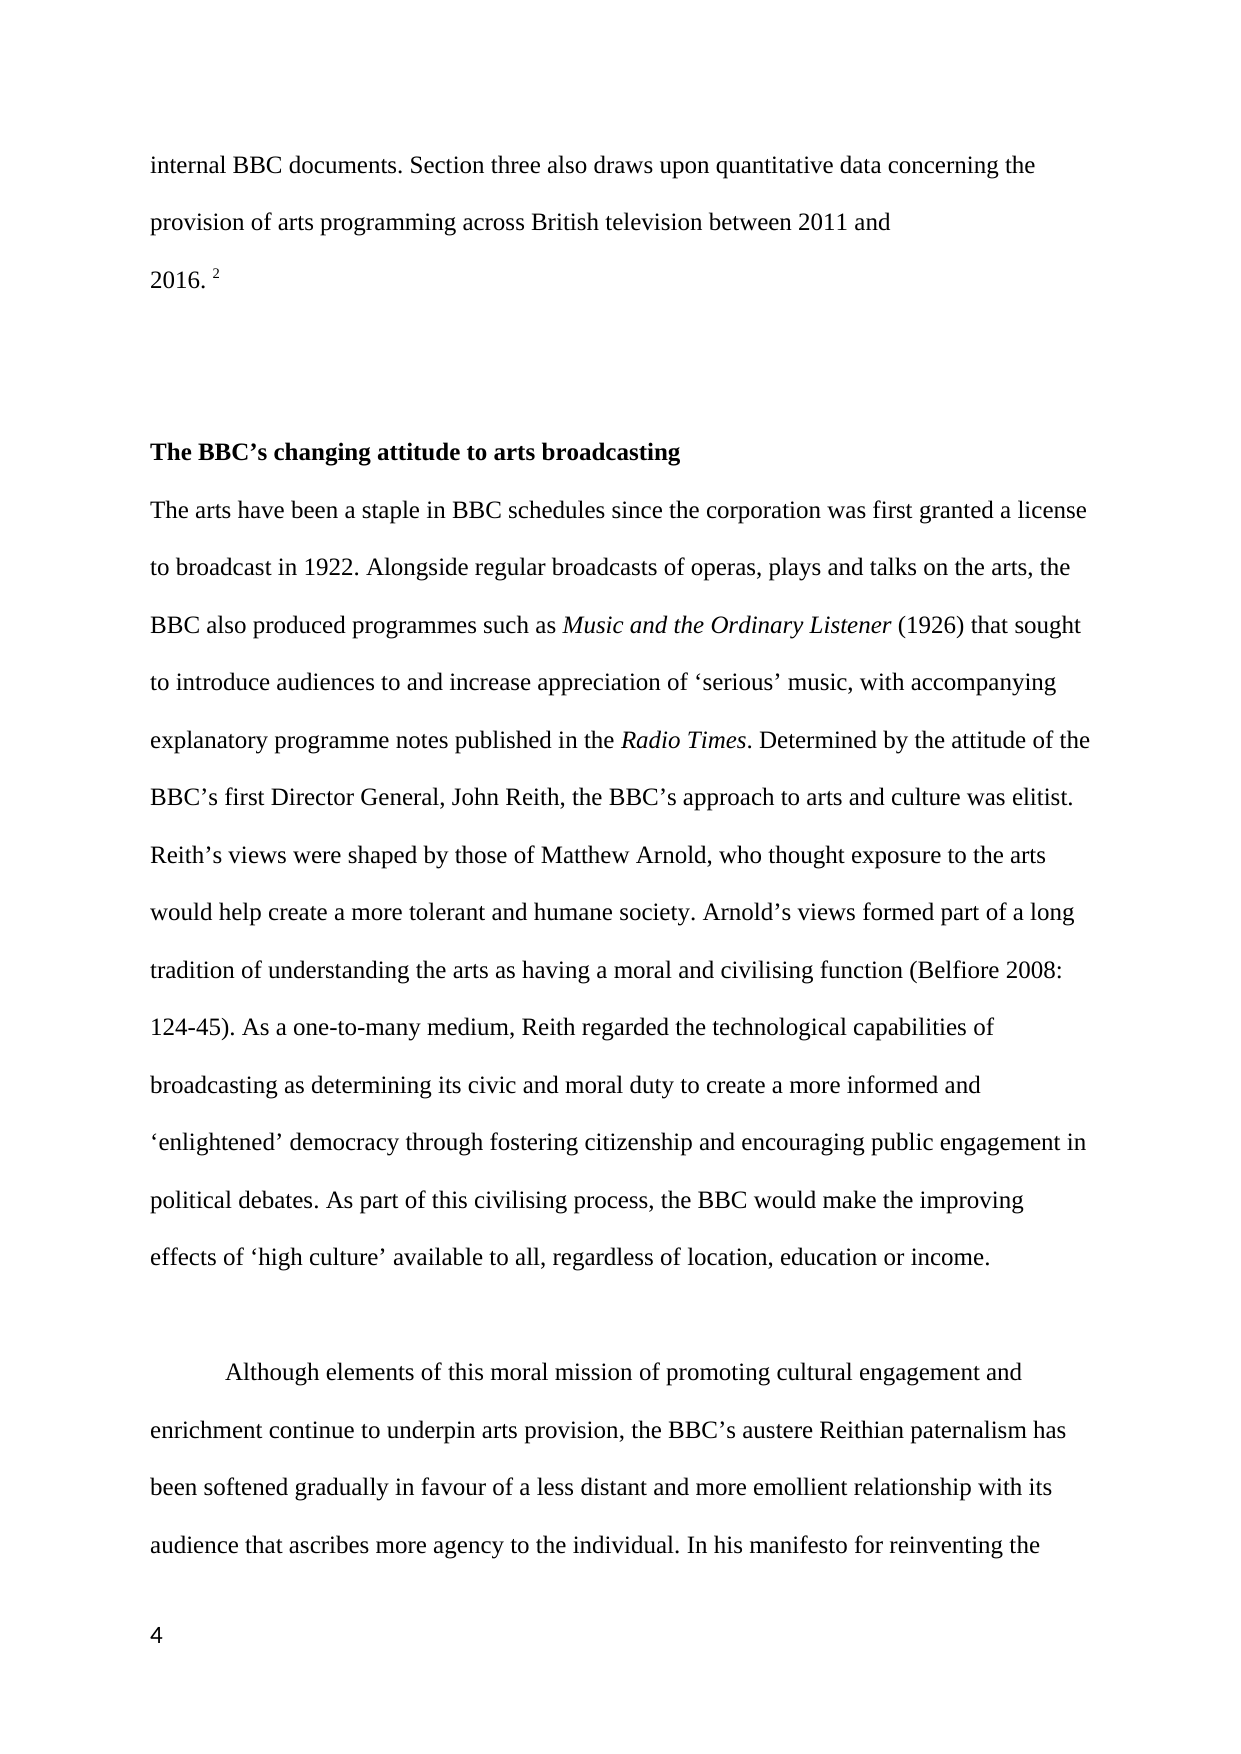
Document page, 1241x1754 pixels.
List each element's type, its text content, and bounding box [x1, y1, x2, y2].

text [150, 150, 1090, 236]
text The arts have been a staple in BBC schedules since the corporation was first granted a license to broadcast in 1922. Alongside regular broadcasts of operas, plays and talks on the arts, the BBC also produced programmes such as Music and the Ordinary Listener (1926) that sought to introduce audiences to and increase appreciation of ‘serious’ music, with accompanying explanatory programme notes published in the Radio Times. Determined by the attitude of the BBC’s first Director General, John Reith, the BBC’s approach to arts and culture was elitist. Reith’s views were shaped by those of Matthew Arnold, who thought exposure to the arts would help create a more tolerant and humane society. Arnold’s views formed part of a long tradition of understanding the arts as having a moral and civilising function (Belfiore 2008: 124-45). As a one-to-many medium, Reith regarded the technological capabilities of broadcasting as determining its civic and moral duty to create a more informed and ‘enlightened’ democracy through fostering citizenship and encouraging public engagement in political debates. As part of this civilising process, the BBC would make the improving effects of ‘high culture’ available to all, regardless of location, education or income. [150, 495, 1090, 1271]
text 2016. [150, 265, 1090, 294]
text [150, 1357, 1090, 1559]
text The BBC’s changing attitude to arts broadcasting [150, 437, 1090, 466]
